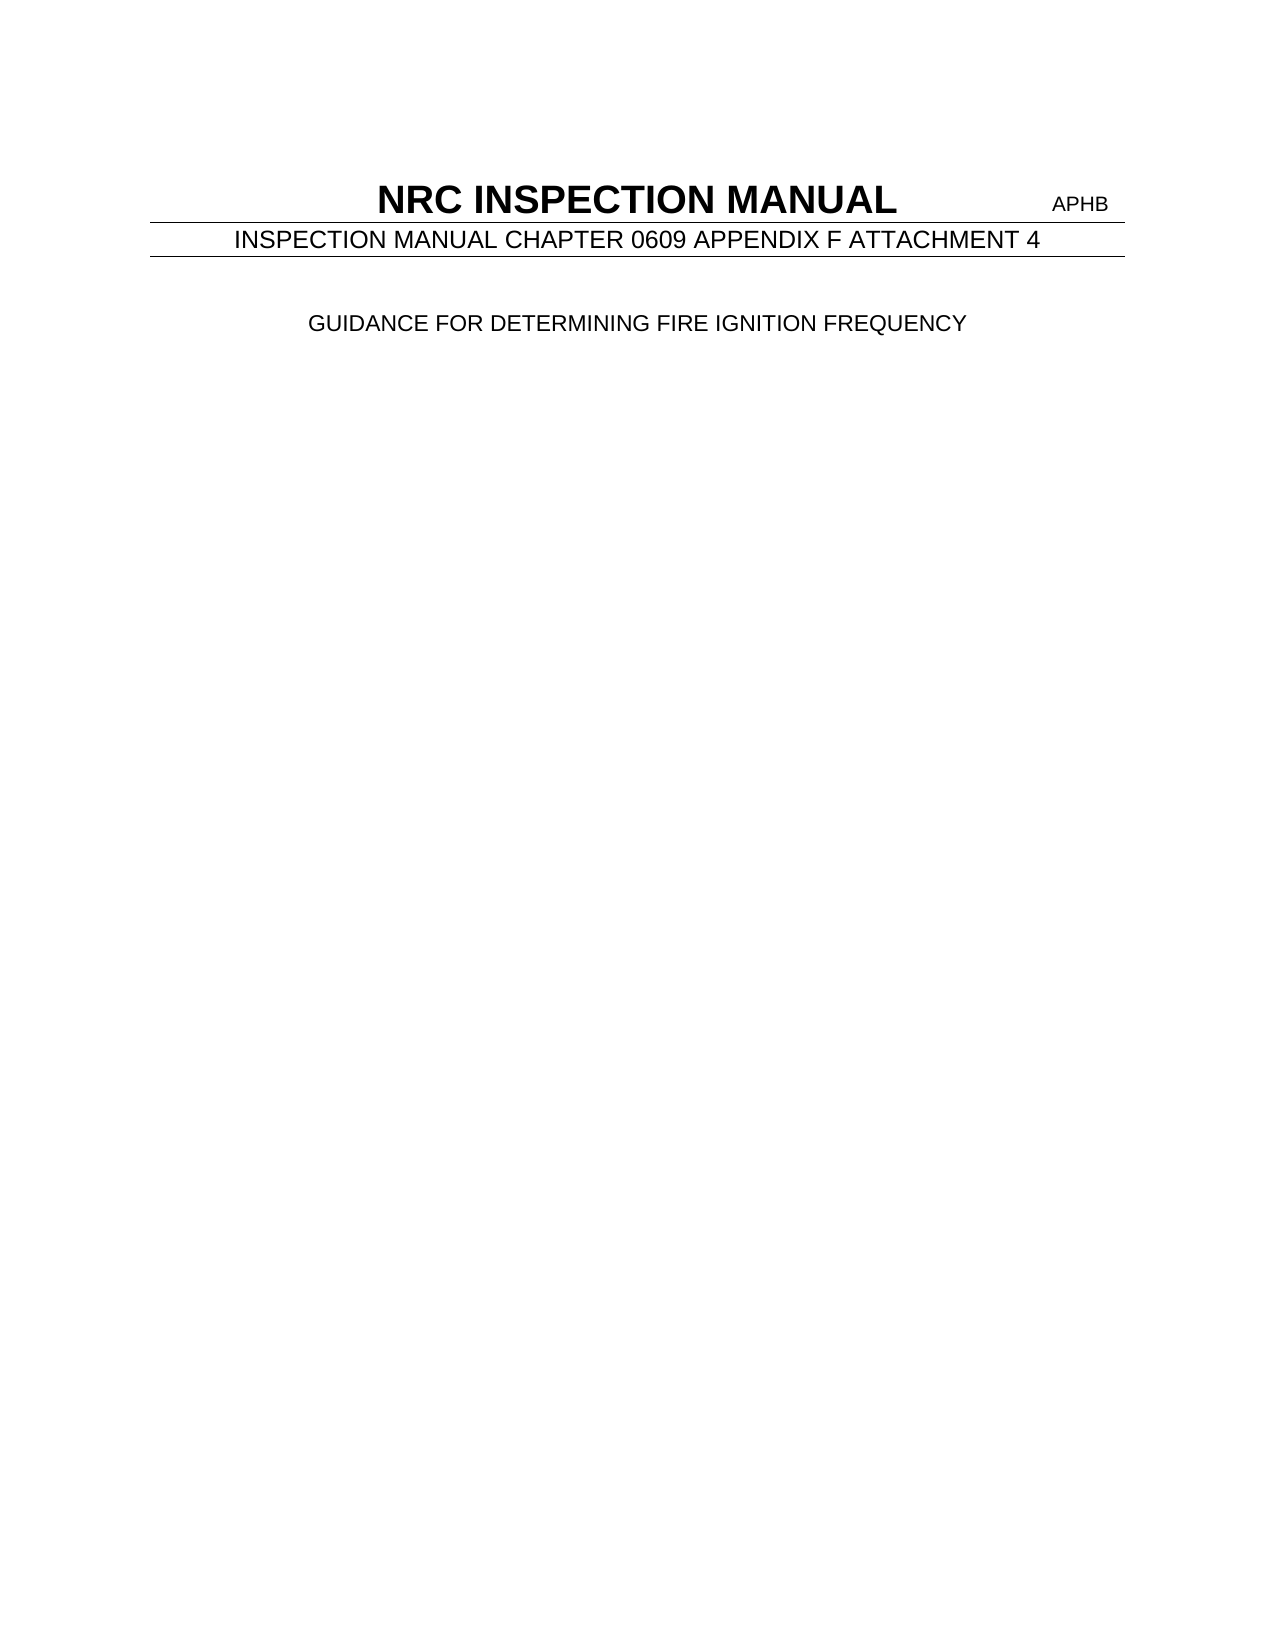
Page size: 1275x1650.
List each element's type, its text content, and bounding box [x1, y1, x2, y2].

text INSPECTION MANUAL CHAPTER 0609 APPENDIX F ATTACHMENT 4 [150, 223, 1125, 256]
text GUIDANCE FOR DETERMINING FIRE IGNITION FREQUENCY [150, 310, 1125, 336]
text NRC INSPECTION MANUAL [150, 176, 1125, 222]
